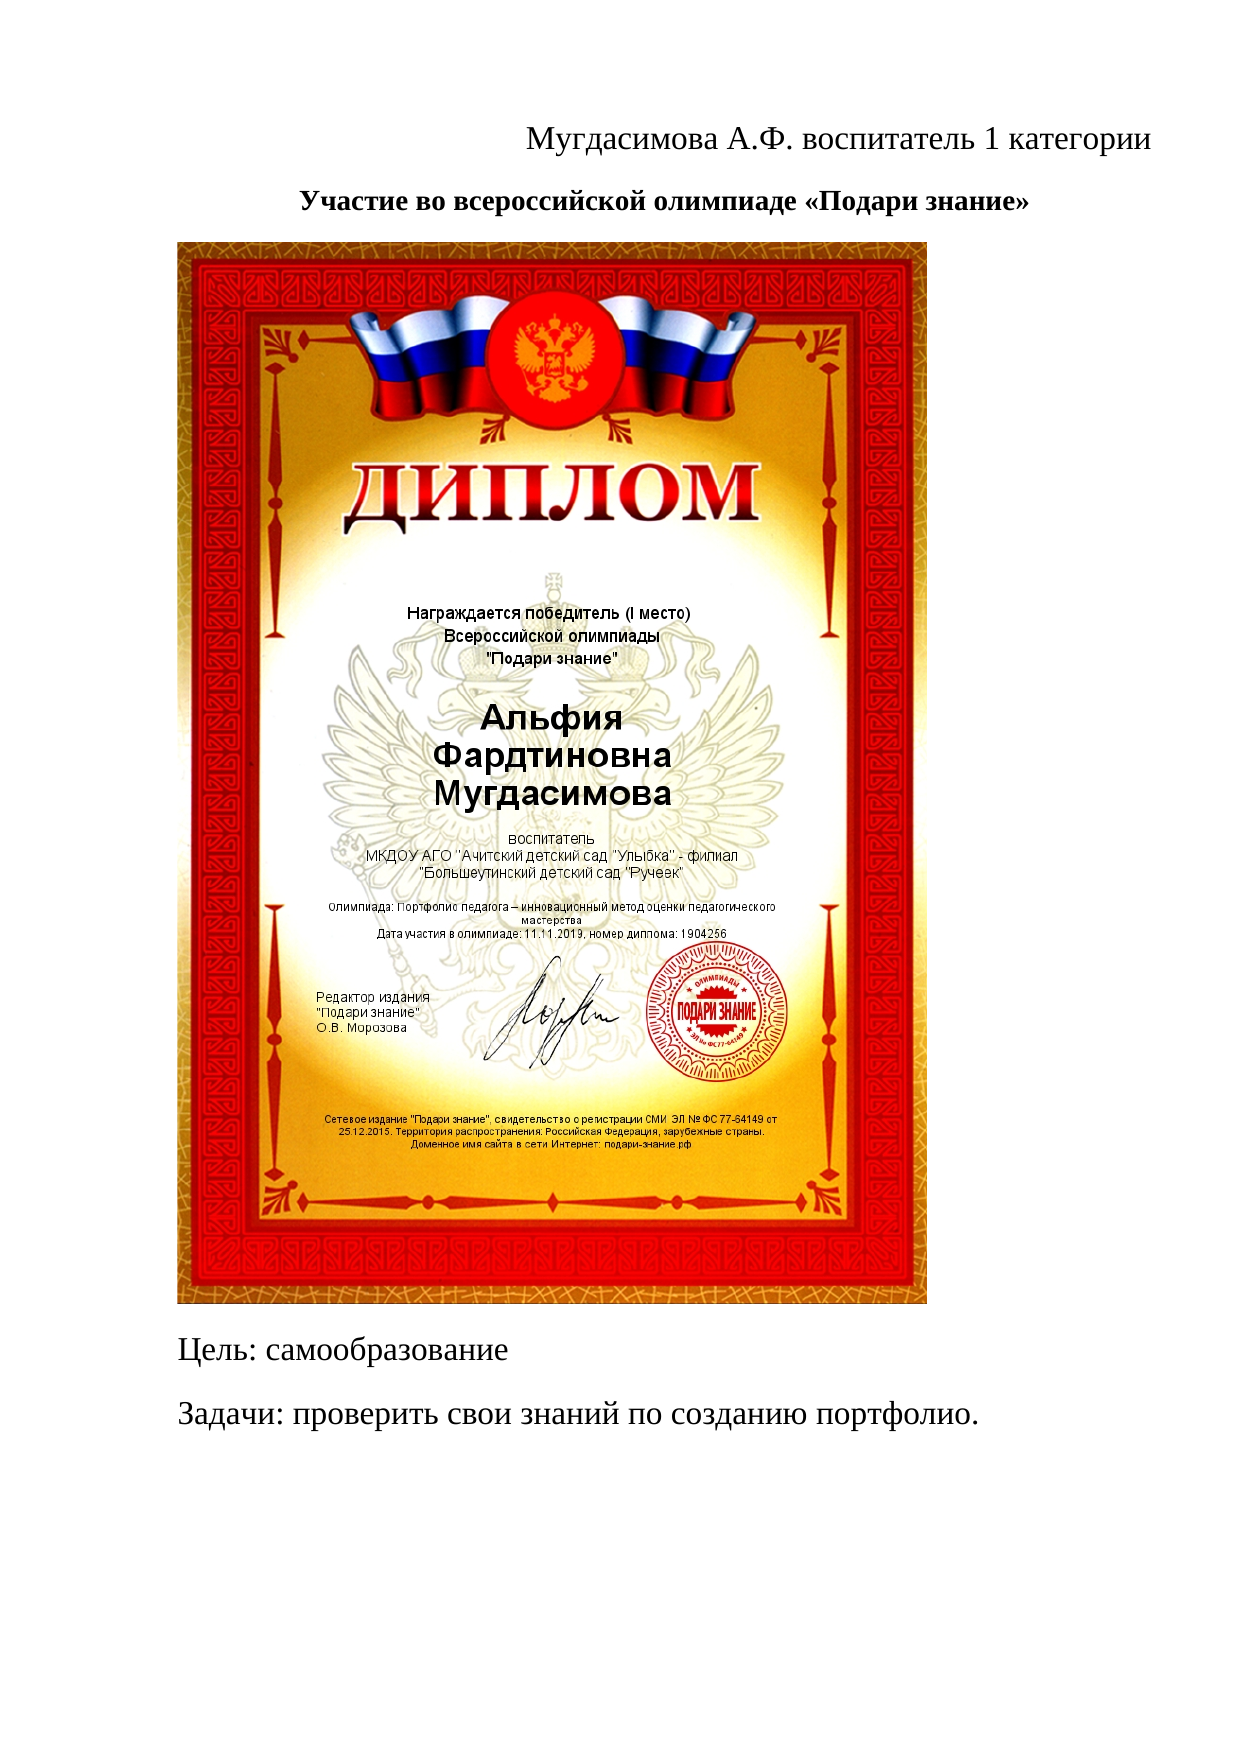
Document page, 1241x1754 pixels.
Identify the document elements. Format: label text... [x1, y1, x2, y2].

text Мугдасимова А.Ф. воспитатель 1 категории [177, 118, 1152, 156]
text Задачи: проверить свои знаний по созданию портфолио. [177, 1394, 1152, 1432]
text Участие во всероссийской олимпиаде «Подари знание» [177, 183, 1152, 217]
text Цель: самообразование [177, 1329, 1152, 1367]
picture [177, 242, 927, 1304]
